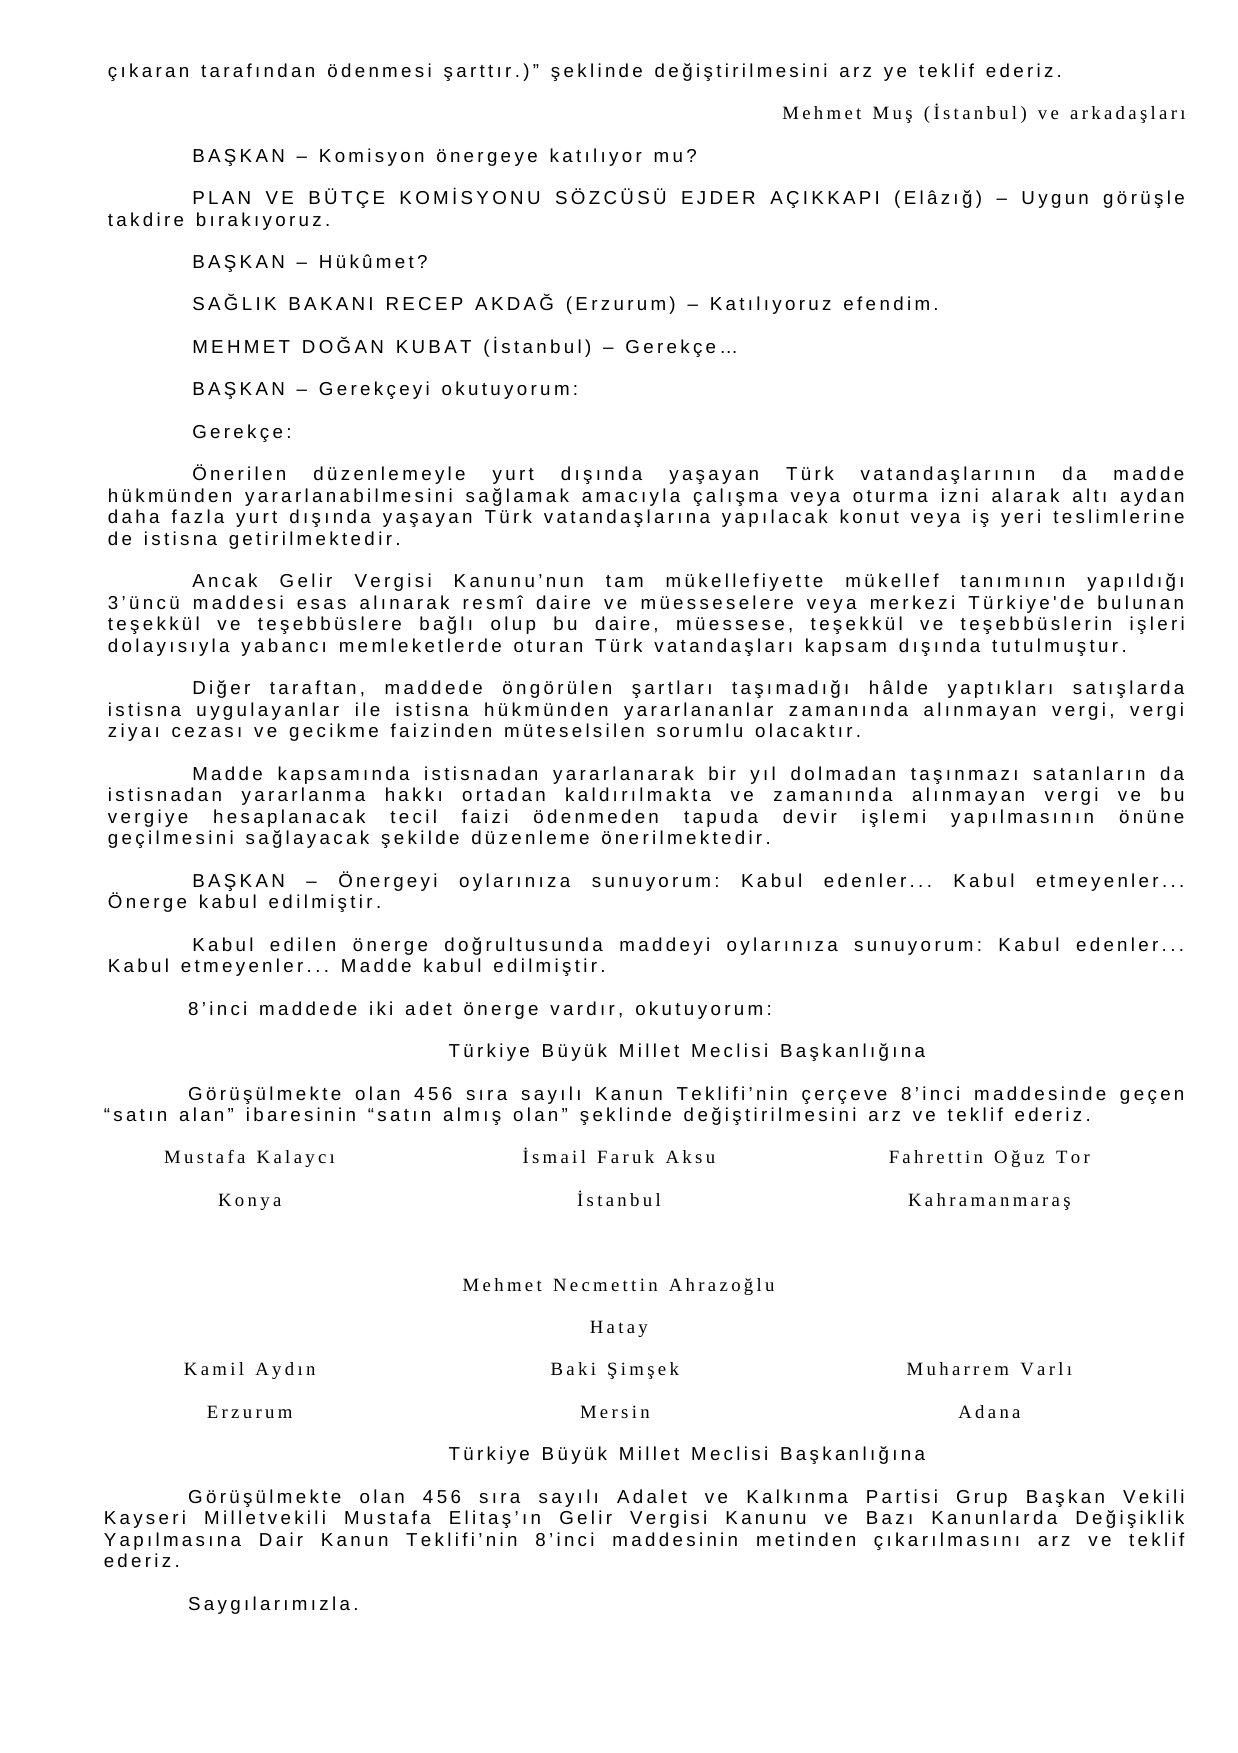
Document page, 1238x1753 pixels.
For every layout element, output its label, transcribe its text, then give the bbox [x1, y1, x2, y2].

text PLAN VE BÜTÇE KOMİSYONU SÖZCÜSÜ EJDER AÇIKKAPI (Elâzığ) – Uygun görüşle takdire bırakıyoruz. [108, 187, 1186, 230]
text Türkiye Büyük Millet Meclisi Başkanlığına [103, 1443, 1186, 1464]
text 8’inci maddede iki adet önerge vardır, okutuyorum: [103, 997, 1186, 1019]
text Erzurum Mersin Adana [108, 1401, 1186, 1422]
text Diğer taraftan, maddede öngörülen şartları taşımadığı hâlde yaptıkları satışlarda istisna uygulayanlar ile istisna hükmünden yararlananlar zamanında alınmayan vergi, vergi ziyaı cezası ve gecikme faizinden müteselsilen sorumlu olacaktır. [108, 677, 1186, 742]
text Görüşülmekte olan 456 sıra sayılı Adalet ve Kalkınma Partisi Grup Başkan Vekili Kayseri Milletvekili Mustafa Elitaş’ın Gelir Vergisi Kanunu ve Bazı Kanunlarda Değişiklik Yapılmasına Dair Kanun Teklifi’nin 8’inci maddesinin metinden çıkarılmasını arz ve teklif ederiz. [103, 1485, 1186, 1572]
text BAŞKAN – Gerekçeyi okutuyorum: [108, 378, 1186, 399]
text SAĞLIK BAKANI RECEP AKDAĞ (Erzurum) – Katılıyoruz efendim. [108, 293, 1186, 315]
text Mehmet Necmettin Ahrazoğlu [108, 1273, 1186, 1295]
text Mehmet Muş (İstanbul) ve arkadaşları [462, 102, 1186, 124]
text Görüşülmekte olan 456 sıra sayılı Kanun Teklifi’nin çerçeve 8’inci maddesinde geçen “satın alan” ibaresinin “satın almış olan” şeklinde değiştirilmesini arz ve teklif ederiz. [103, 1082, 1186, 1125]
text Mustafa Kalaycı İsmail Faruk Aksu Fahrettin Oğuz Tor [108, 1146, 1186, 1168]
text Madde kapsamında istisnadan yararlanarak bir yıl dolmadan taşınmazı satanların da istisnadan yararlanma hakkı ortadan kaldırılmakta ve zamanında alınmayan vergi ve bu vergiye hesaplanacak tecil faizi ödenmeden tapuda devir işlemi yapılmasının önüne geçilmesini sağlayacak şekilde düzenleme önerilmektedir. [108, 762, 1186, 849]
text Kabul edilen önerge doğrultusunda maddeyi oylarınıza sunuyorum: Kabul edenler... Kabul etmeyenler... Madde kabul edilmiştir. [108, 933, 1186, 977]
text Ancak Gelir Vergisi Kanunu’nun tam mükellefiyette mükellef tanımının yapıldığı 3’üncü maddesi esas alınarak resmî daire ve müesseselere veya merkezi Türkiye'de bulunan teşekkül ve teşebbüslere bağlı olup bu daire, müessese, teşekkül ve teşebbüslerin işleri dolayısıyla yabancı memleketlerde oturan Türk vatandaşları kapsam dışında tutulmuştur. [108, 570, 1186, 656]
text Gerekçe: [108, 420, 1186, 442]
text Önerilen düzenlemeyle yurt dışında yaşayan Türk vatandaşlarının da madde hükmünden yararlanabilmesini sağlamak amacıyla çalışma veya oturma izni alarak altı aydan daha fazla yurt dışında yaşayan Türk vatandaşlarına yapılacak konut veya iş yeri teslimlerine de istisna getirilmektedir. [108, 463, 1186, 549]
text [108, 60, 1186, 81]
text BAŞKAN – Hükûmet? [108, 251, 1186, 272]
text MEHMET DOĞAN KUBAT (İstanbul) – Gerekçe… [108, 336, 1186, 357]
text BAŞKAN – Önergeyi oylarınıza sunuyorum: Kabul edenler... Kabul etmeyenler... Önerge kabul edilmiştir. [108, 869, 1186, 913]
text Konya İstanbul Kahramanmaraş [108, 1189, 1186, 1210]
text Hatay [108, 1316, 1186, 1337]
text Türkiye Büyük Millet Meclisi Başkanlığına [103, 1040, 1186, 1061]
text Kamil Aydın Baki Şimşek Muharrem Varlı [108, 1358, 1186, 1380]
text Saygılarımızla. [103, 1592, 1186, 1614]
text BAŞKAN – Komisyon önergeye katılıyor mu? [108, 144, 1186, 166]
